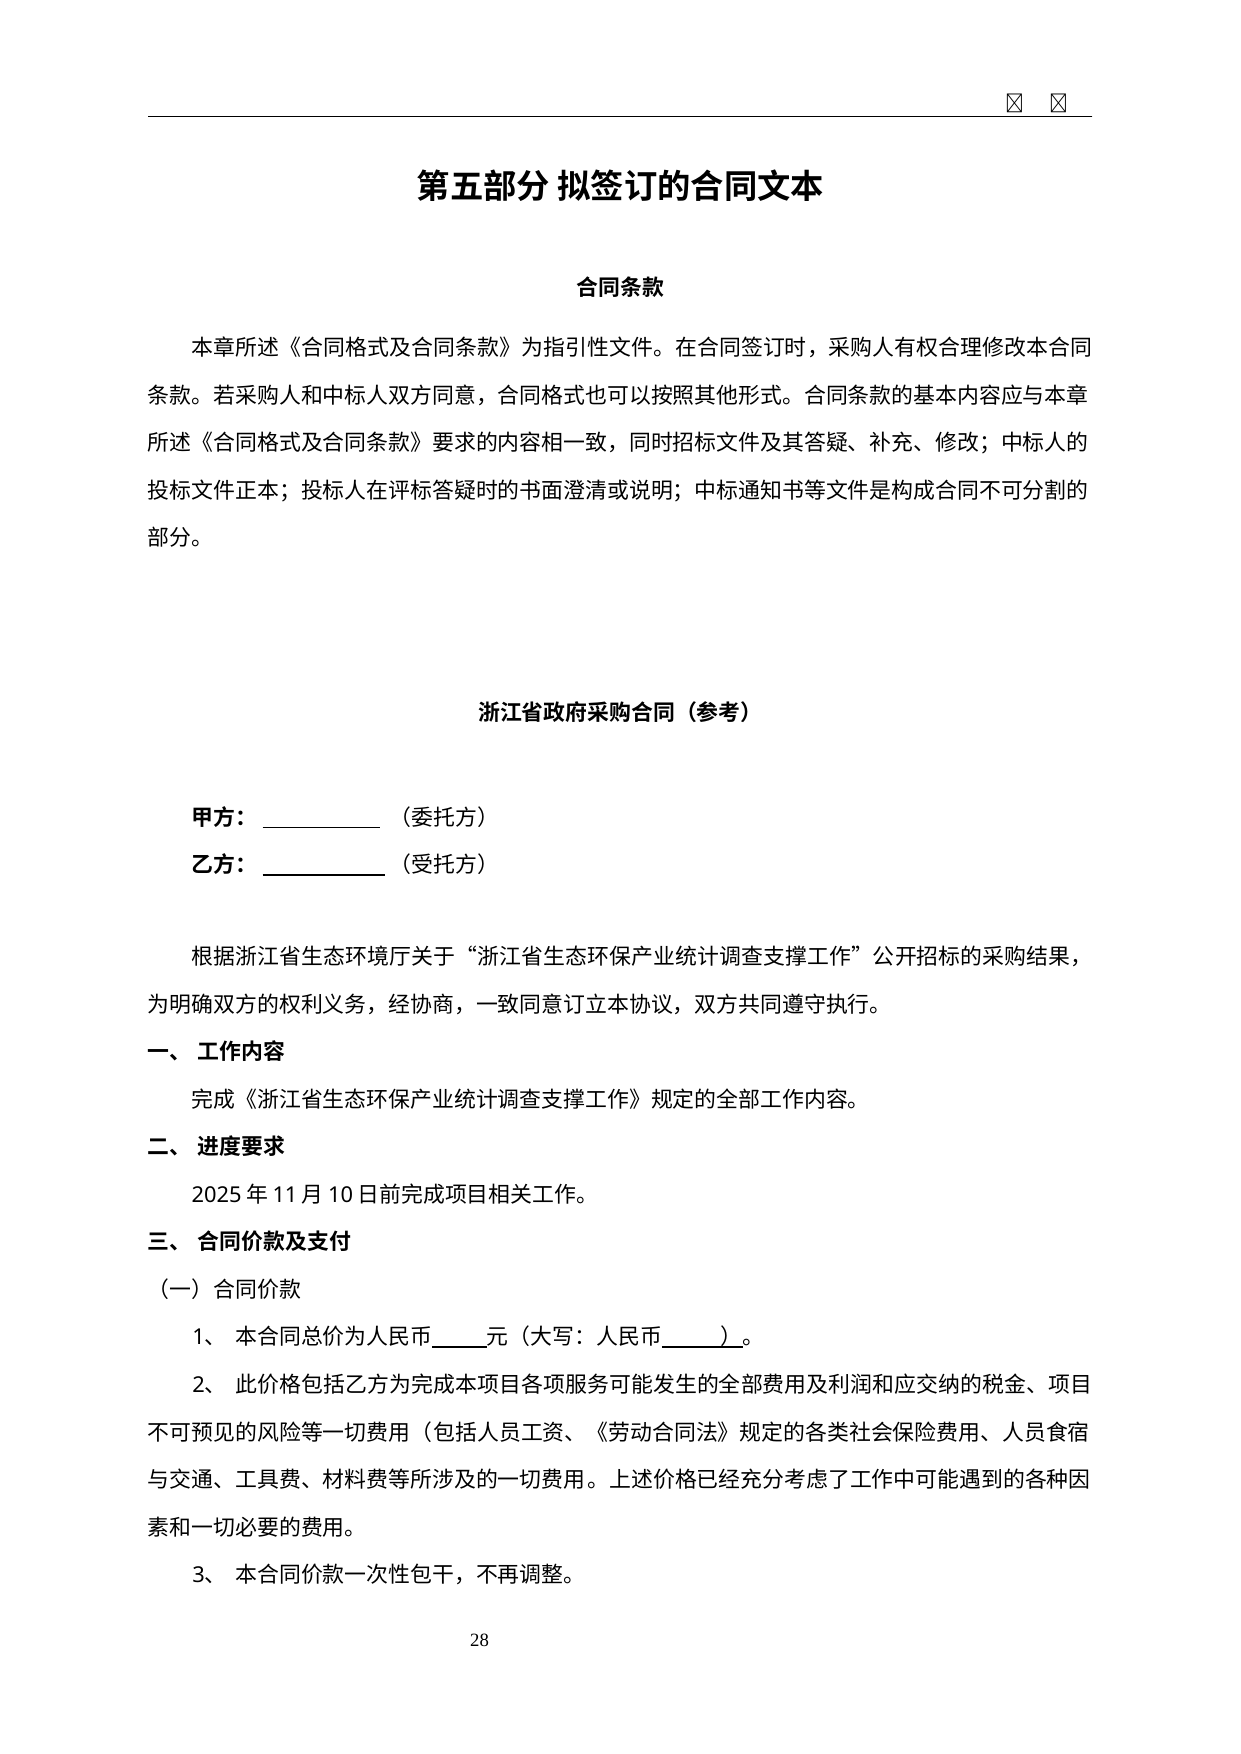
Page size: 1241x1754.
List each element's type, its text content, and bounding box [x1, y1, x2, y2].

list 工作内容 [148, 1034, 1092, 1066]
list 此价格包括乙方为完成本项目各项服务可能发生的全部费用及利润和应交纳的税金、项目不可预见的风险等一切费用（包括人员工资、《劳动合同法》规定的各类社会保险费用、人员食宿与交通、工具费、材料费等所涉及的一切费用。上述价格已经充分考虑了工作中可能遇到的各种因素和一切必要的费用。 [148, 1367, 1092, 1541]
text 甲方： （委托方） [148, 799, 1092, 831]
list 2025年11月10日前完成项目相关工作。 [148, 1177, 1092, 1208]
text 乙方： （受托方） [148, 847, 1092, 879]
text 本章所述《合同格式及合同条款》为指引性文件。在合同签订时，采购人有权合理修改本合同条款。若采购人和中标人双方同意，合同格式也可以按照其他形式。合同条款的基本内容应与本章所述《合同格式及合同条款》要求的内容相一致，同时招标文件及其答疑、补充、修改；中标人的投标文件正本；投标人在评标答疑时的书面澄清或说明；中标通知书等文件是构成合同不可分割的部分。 [148, 330, 1092, 552]
text 合同条款 [148, 270, 1092, 302]
text 完成《浙江省生态环保产业统计调查支撑工作》规定的全部工作内容。 [148, 1082, 1092, 1113]
text 浙江省政府采购合同（参考） [148, 695, 1092, 726]
list 进度要求 [148, 1129, 1092, 1161]
list 本合同价款一次性包干，不再调整。 [148, 1557, 1092, 1589]
text 根据浙江省生态环境厅关于“浙江省生态环保产业统计调查支撑工作”公开招标的采购结果，为明确双方的权利义务，经协商，一致同意订立本协议，双方共同遵守执行。 [148, 939, 1092, 1018]
list 本合同总价为人民币 元（大写：人民币 ）。 [148, 1319, 1092, 1351]
text （一）合同价款 [148, 1272, 1092, 1303]
list 合同价款及支付 [148, 1224, 1092, 1256]
subtitle 第五部分 拟签订的合同文本 [148, 160, 1092, 208]
